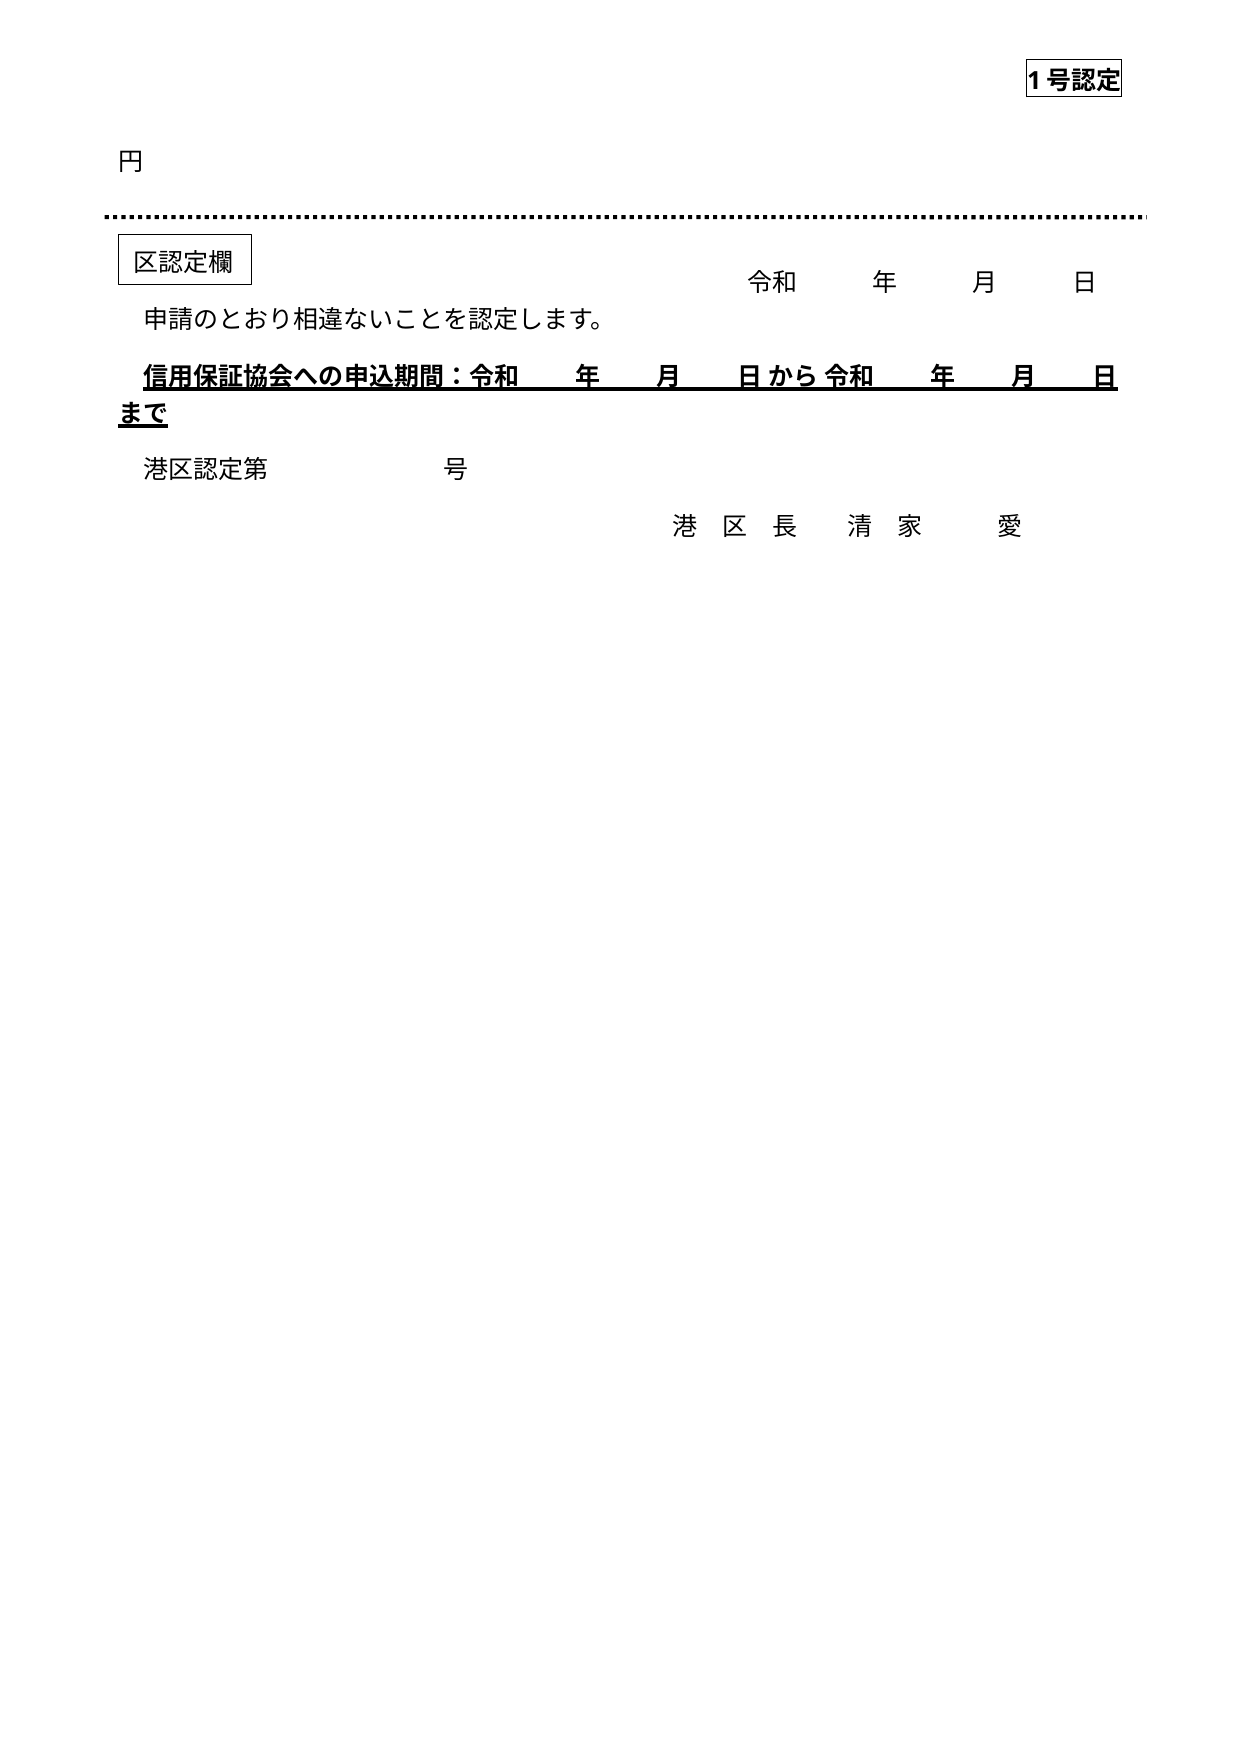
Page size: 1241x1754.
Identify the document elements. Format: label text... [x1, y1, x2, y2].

text 令和 年 月 日 [118, 262, 1097, 299]
text Ｂ 上記期間中の全取引額 円 [118, 141, 1122, 178]
text 申請のとおり相違ないことを認定します。 [118, 299, 1122, 337]
text 信用保証協会への申込期間：令和 年 月 日 から 令和 年 月 日まで [118, 355, 1122, 430]
text 港 区 長 清 家 愛 [118, 505, 1022, 543]
text 港区認定第 号 [118, 449, 1122, 487]
